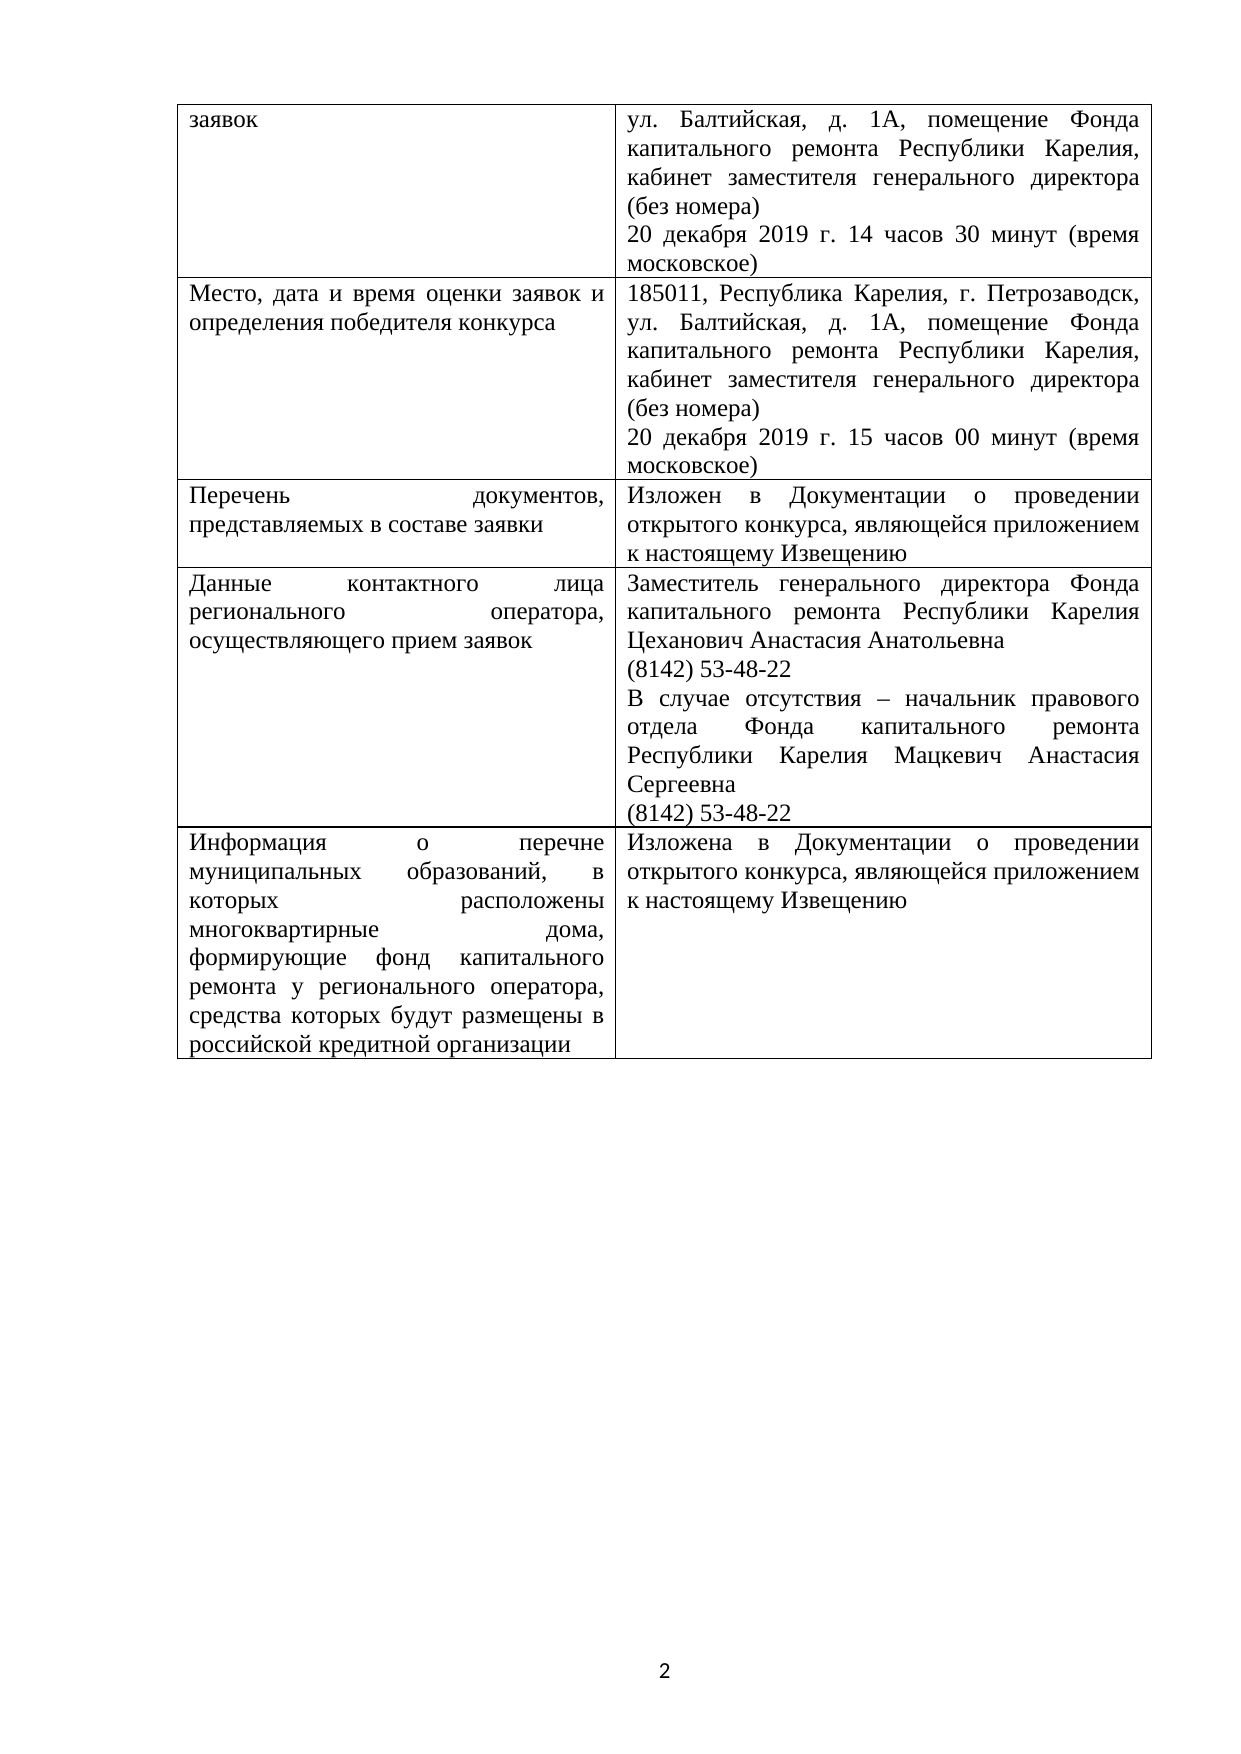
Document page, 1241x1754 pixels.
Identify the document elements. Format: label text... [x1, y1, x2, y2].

table_cell 185011, Республика Карелия, г. Петрозаводск, ул. Балтийская, д. 1А, помещение Фонда капитального ремонта Республики Карелия, кабинет заместителя генерального директора (без номера) 20 декабря 2019 г. 15 часов 00 минут (время московское) [616, 278, 1151, 479]
table_cell Заместитель генерального директора Фонда капитального ремонта Республики Карелия Цеханович Анастасия Анатольевна (8142) 53-48-22 В случае отсутствия – начальник правового отдела Фонда капитального ремонта Республики Карелия Мацкевич Анастасия Сергеевна (8142) 53-48-22 [616, 568, 1151, 826]
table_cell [178, 105, 615, 277]
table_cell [616, 105, 1151, 277]
table_cell Изложена в Документации о проведении открытого конкурса, являющейся приложением к настоящему Извещению [616, 828, 1151, 1057]
table_cell Перечень документов, представляемых в составе заявки [178, 480, 615, 567]
table_cell Место, дата и время оценки заявок и определения победителя конкурса [178, 278, 615, 479]
table_cell Изложен в Документации о проведении открытого конкурса, являющейся приложением к настоящему Извещению [616, 480, 1151, 567]
table_cell Данные контактного лица регионального оператора, осуществляющего прием заявок [178, 568, 615, 826]
table_cell Информация о перечне муниципальных образований, в которых расположены многоквартирные дома, формирующие фонд капитального ремонта у регионального оператора, средства которых будут размещены в российской кредитной организации [178, 828, 615, 1057]
